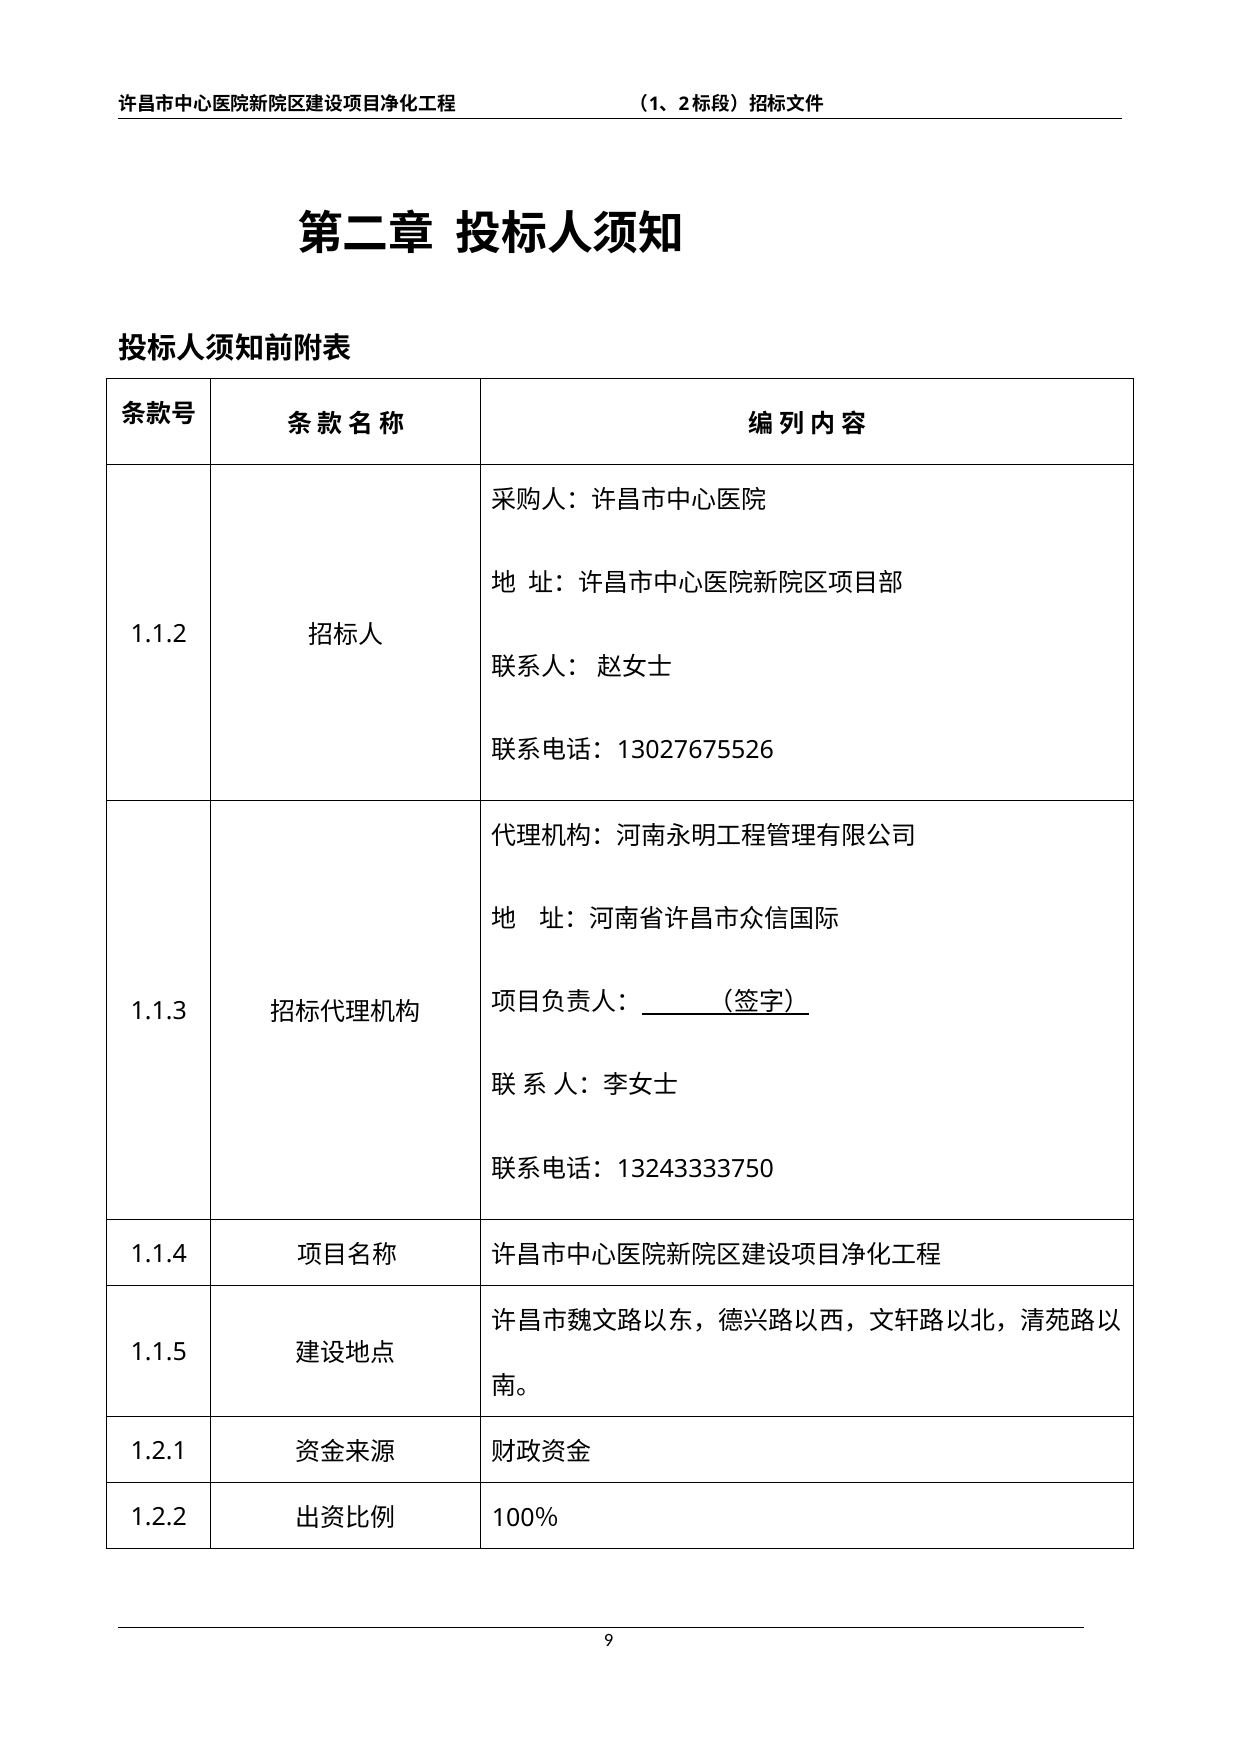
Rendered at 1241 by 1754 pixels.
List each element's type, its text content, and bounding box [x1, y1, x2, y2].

table_cell 1.2.2 [107, 1483, 210, 1548]
table_cell 出资比例 [211, 1483, 480, 1548]
table_header 条 款 名 称 [211, 379, 480, 464]
table_cell 许昌市中心医院新院区建设项目净化工程 [481, 1220, 1133, 1285]
table_cell 1.1.2 [107, 465, 210, 800]
table_cell 招标人 [211, 465, 480, 800]
subtitle 第二章 投标人须知 [118, 181, 1122, 279]
table_cell 代理机构：河南永明工程管理有限公司 地 址：河南省许昌市众信国际 项目负责人： （签字） 联 系 人：李女士 联系电话：13243333750 [481, 801, 1133, 1219]
table_cell 财政资金 [481, 1417, 1133, 1482]
table_cell 1.2.1 [107, 1417, 210, 1482]
table_cell 项目名称 [211, 1220, 480, 1285]
table_cell 100％ [481, 1483, 1133, 1548]
table_cell 许昌市魏文路以东，德兴路以西，文轩路以北，清苑路以南。 [481, 1286, 1133, 1416]
table_cell 1.1.4 [107, 1220, 210, 1285]
table_header 编 列 内 容 [481, 379, 1133, 464]
table_cell 招标代理机构 [211, 801, 480, 1219]
table_cell 采购人：许昌市中心医院 地 址：许昌市中心医院新院区项目部 联系人： 赵女士 联系电话：13027675526 [481, 465, 1133, 800]
table_cell 资金来源 [211, 1417, 480, 1482]
text 投标人须知前附表 [118, 313, 1122, 378]
table_cell 建设地点 [211, 1286, 480, 1416]
table_header 条款号 [107, 379, 210, 464]
table_cell 1.1.5 [107, 1286, 210, 1416]
table_cell 1.1.3 [107, 801, 210, 1219]
